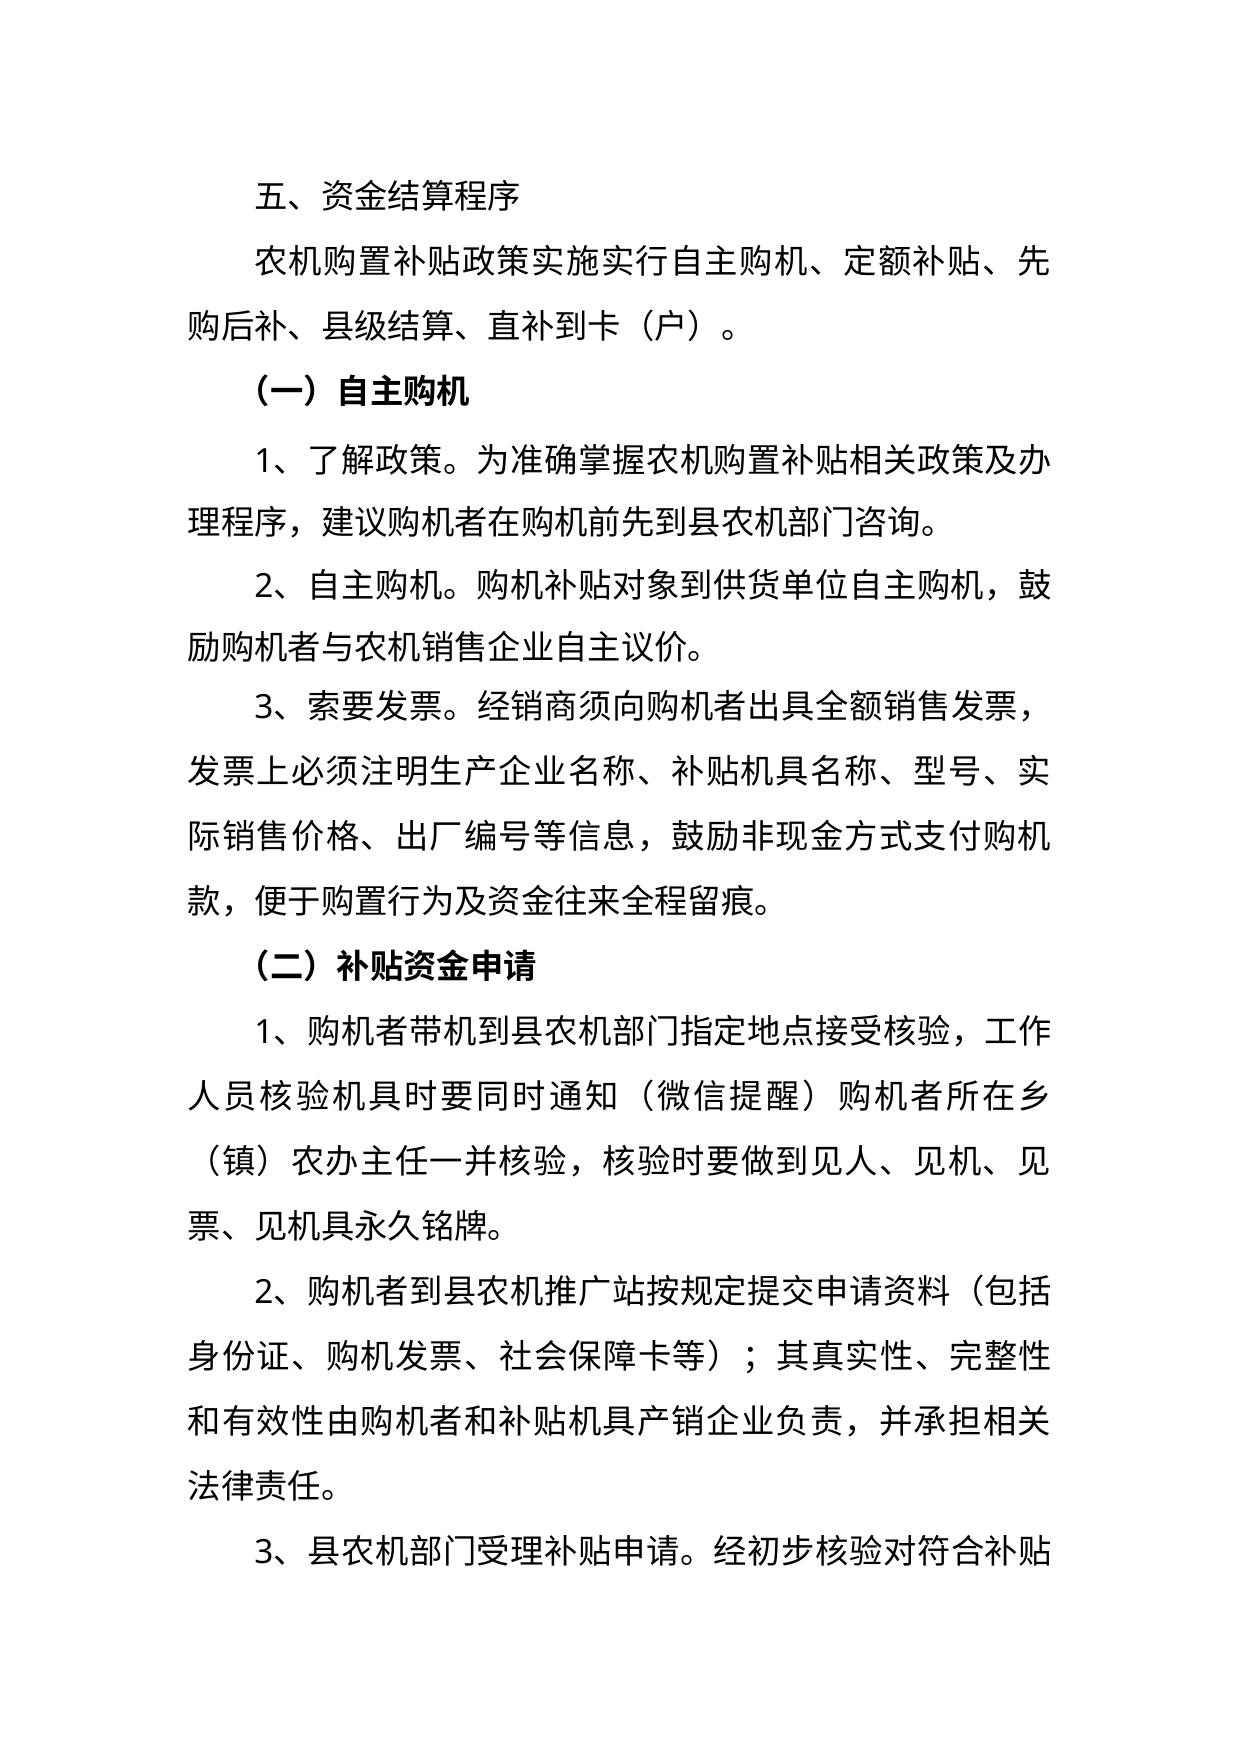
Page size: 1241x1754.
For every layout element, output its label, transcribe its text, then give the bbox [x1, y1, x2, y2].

text （二）补贴资金申请 [187, 932, 1053, 997]
text 1、购机者带机到县农机部门指定地点接受核验，工作人员核验机具时要同时通知（微信提醒）购机者所在乡（镇）农办主任一并核验，核验时要做到见人、见机、见票、见机具永久铭牌。 [187, 997, 1053, 1257]
text （一）自主购机 [187, 357, 1053, 422]
text 农机购置补贴政策实施实行自主购机、定额补贴、先购后补、县级结算、直补到卡（户）。 [187, 227, 1053, 357]
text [187, 1517, 1053, 1582]
text 2、自主购机。购机补贴对象到供货单位自主购机，鼓励购机者与农机销售企业自主议价。 [187, 547, 1053, 672]
text 五、资金结算程序 [187, 162, 1053, 227]
text 1、了解政策。为准确掌握农机购置补贴相关政策及办理程序，建议购机者在购机前先到县农机部门咨询。 [187, 422, 1053, 547]
text 3、索要发票。经销商须向购机者出具全额销售发票，发票上必须注明生产企业名称、补贴机具名称、型号、实际销售价格、出厂编号等信息，鼓励非现金方式支付购机款，便于购置行为及资金往来全程留痕。 [187, 672, 1053, 932]
text 2、购机者到县农机推广站按规定提交申请资料（包括身份证、购机发票、社会保障卡等）；其真实性、完整性和有效性由购机者和补贴机具产销企业负责，并承担相关法律责任。 [187, 1257, 1053, 1517]
